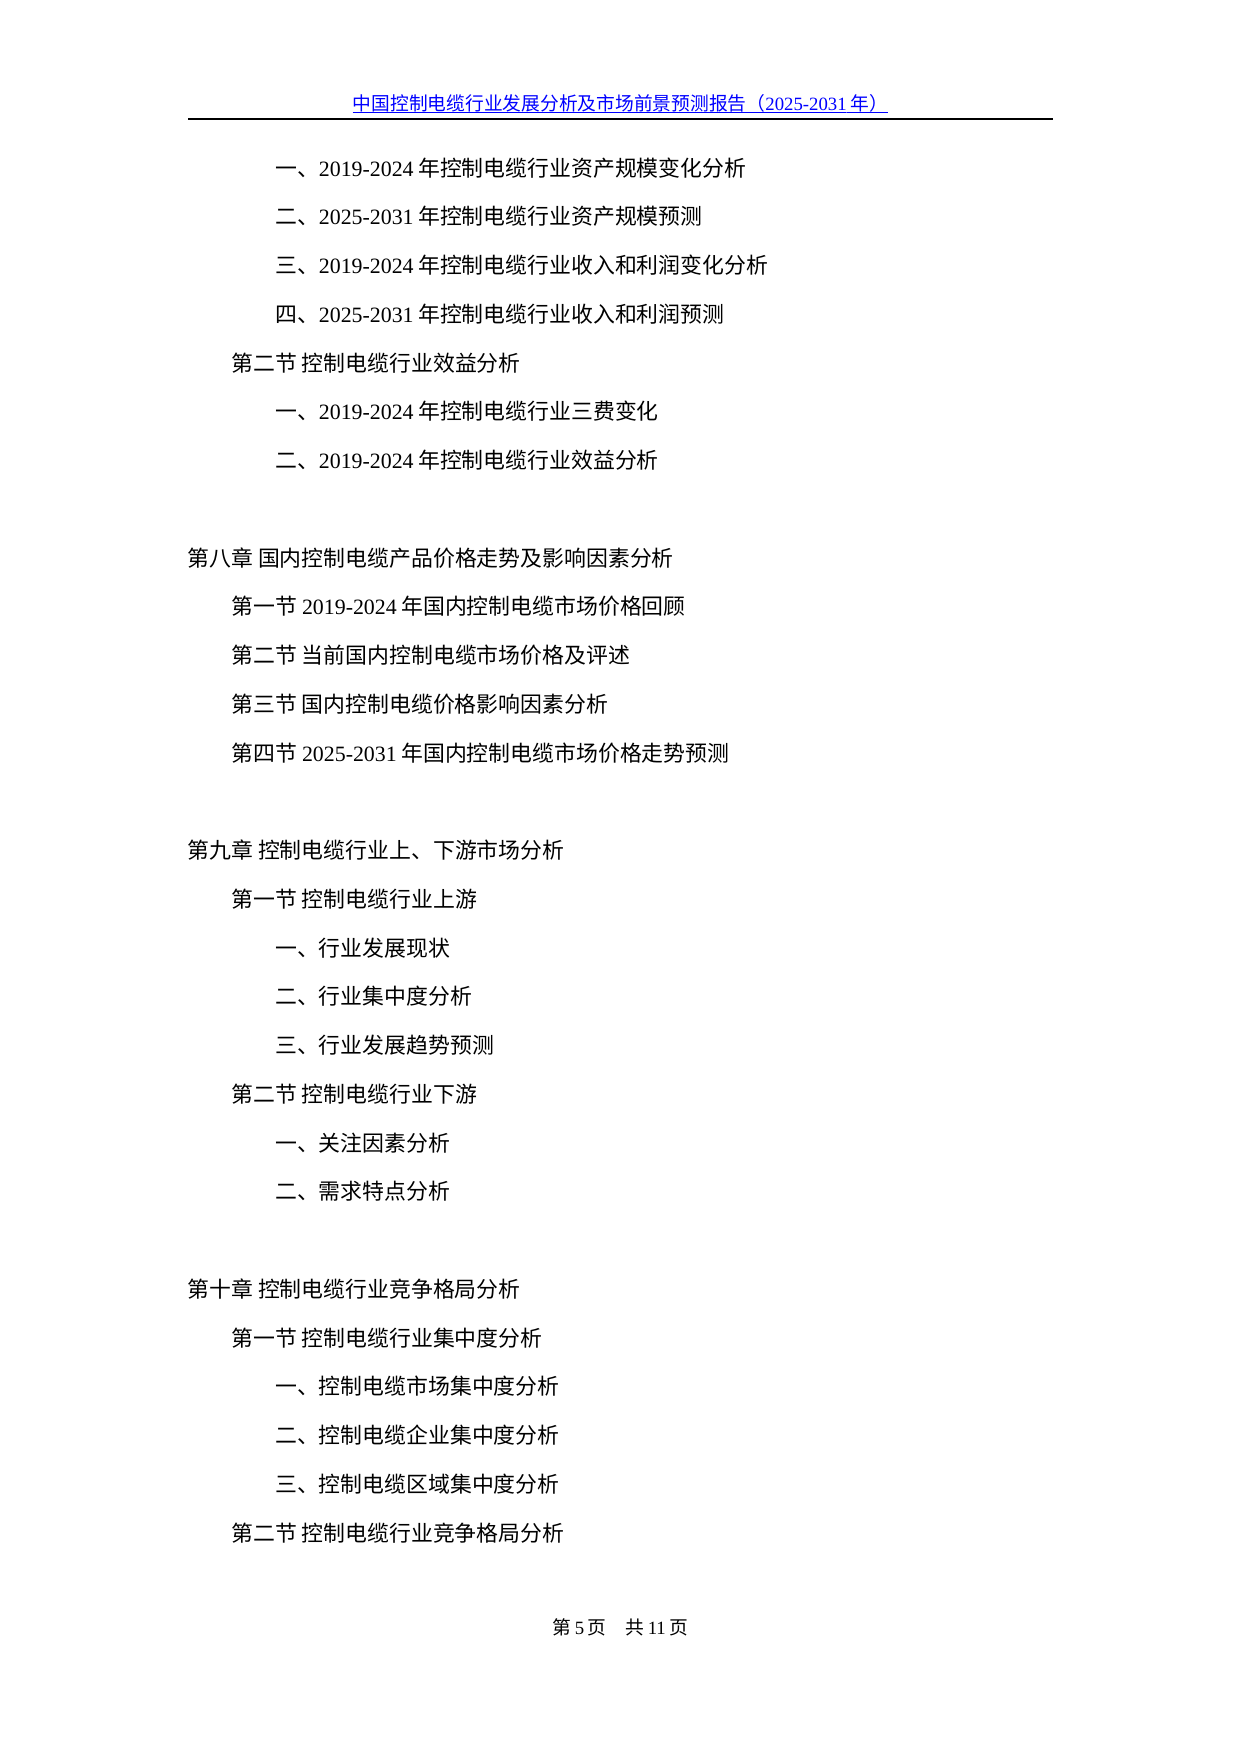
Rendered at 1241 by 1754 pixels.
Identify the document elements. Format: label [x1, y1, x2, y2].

text [187, 150, 1053, 1548]
